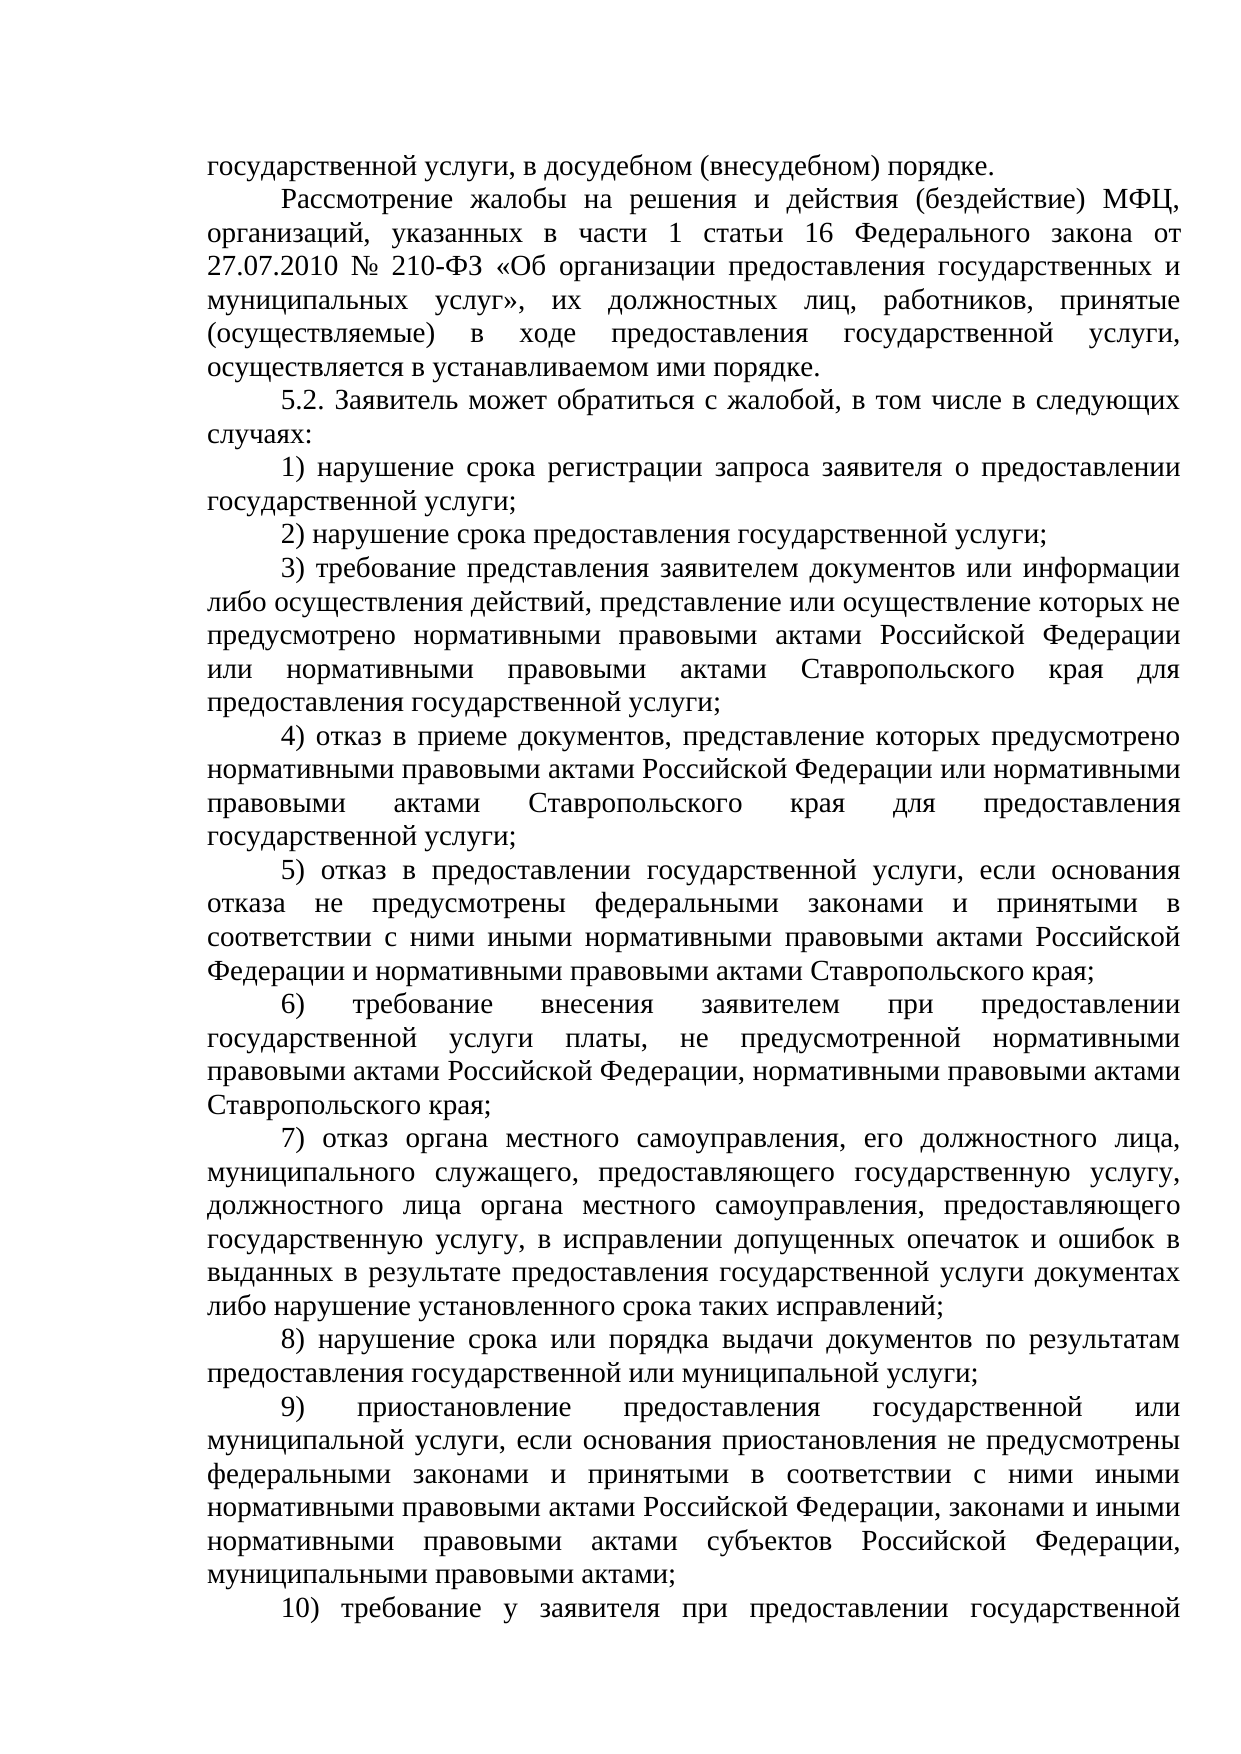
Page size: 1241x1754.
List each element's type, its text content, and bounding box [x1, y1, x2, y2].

title 4) отказ в приеме документов, представление которых предусмотрено нормативными правовыми актами Российской Федерации или нормативными правовыми актами Ставропольского края для предоставления государственной услуги; [207, 718, 1181, 852]
title 2) нарушение срока предоставления государственной услуги; [207, 517, 1181, 550]
title 3) требование представления заявителем документов или информации либо осуществления действий, представление или осуществление которых не предусмотрено нормативными правовыми актами Российской Федерации или нормативными правовыми актами Ставропольского края для предоставления государственной услуги; [207, 550, 1181, 718]
title 6) требование внесения заявителем при предоставлении государственной услуги платы, не предусмотренной нормативными правовыми актами Российской Федерации, нормативными правовыми актами Ставропольского края; [207, 986, 1181, 1120]
title 1) нарушение срока регистрации запроса заявителя о предоставлении государственной услуги; [207, 449, 1181, 517]
title 5) отказ в предоставлении государственной услуги, если основания отказа не предусмотрены федеральными законами и принятыми в соответствии с ними иными нормативными правовыми актами Российской Федерации и нормативными правовыми актами Ставропольского края; [207, 852, 1181, 986]
title 7) отказ органа местного самоуправления, его должностного лица, муниципального служащего, предоставляющего государственную услугу, должностного лица органа местного самоуправления, предоставляющего государственную услугу, в исправлении допущенных опечаток и ошибок в выданных в результате предоставления государственной услуги документах либо нарушение установленного срока таких исправлений; [207, 1120, 1181, 1322]
title Рассмотрение жалобы на решения и действия (бездействие) МФЦ, организаций, указанных в части 1 статьи 16 Федерального закона от 27.07.2010 № 210-ФЗ «Об организации предоставления государственных и муниципальных услуг», их должностных лиц, работников, принятые (осуществляемые) в ходе предоставления государственной услуги, осуществляется в устанавливаемом ими порядке. [207, 181, 1181, 382]
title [207, 148, 1181, 181]
title 5.2. Заявитель может обратиться с жалобой, в том числе в следующих случаях: [207, 382, 1181, 449]
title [207, 1590, 1181, 1623]
title 9) приостановление предоставления государственной или муниципальной услуги, если основания приостановления не предусмотрены федеральными законами и принятыми в соответствии с ними иными нормативными правовыми актами Российской Федерации, законами и иными нормативными правовыми актами субъектов Российской Федерации, муниципальными правовыми актами; [207, 1389, 1181, 1590]
title 8) нарушение срока или порядка выдачи документов по результатам предоставления государственной или муниципальной услуги; [207, 1322, 1181, 1389]
